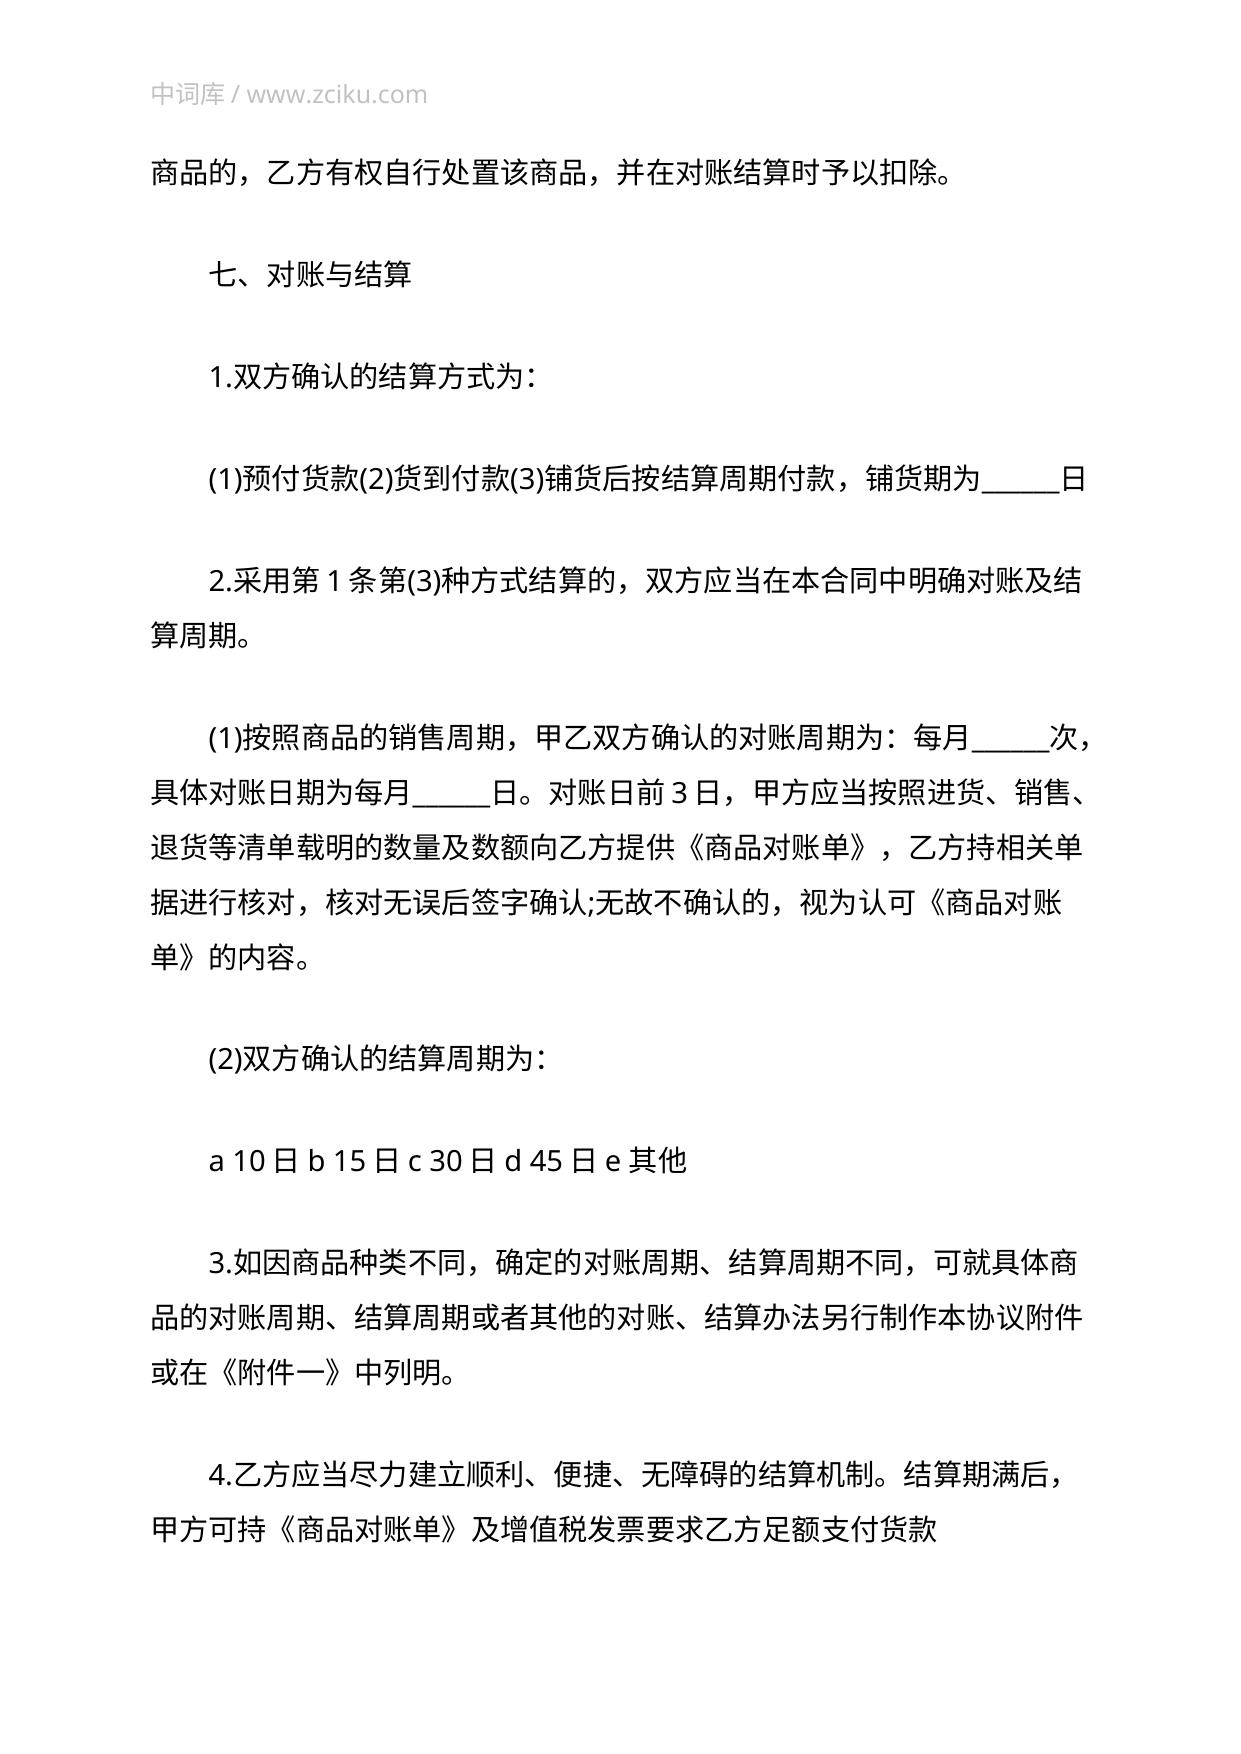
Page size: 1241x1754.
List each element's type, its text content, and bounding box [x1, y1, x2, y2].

text (1)按照商品的销售周期，甲乙双方确认的对账周期为：每月______次，具体对账日期为每月______日。对账日前3日，甲方应当按照进货、销售、退货等清单载明的数量及数额向乙方提供《商品对账单》，乙方持相关单据进行核对，核对无误后签字确认;无故不确认的，视为认可《商品对账单》的内容。 [150, 714, 1090, 976]
text (1)预付货款(2)货到付款(3)铺货后按结算周期付款，铺货期为______日 [150, 456, 1090, 498]
text 2.采用第1条第(3)种方式结算的，双方应当在本合同中明确对账及结算周期。 [150, 557, 1090, 655]
text 3.如因商品种类不同，确定的对账周期、结算周期不同，可就具体商品的对账周期、结算周期或者其他的对账、结算办法另行制作本协议附件或在《附件一》中列明。 [150, 1240, 1090, 1392]
text 4.乙方应当尽力建立顺利、便捷、无障碍的结算机制。结算期满后，甲方可持《商品对账单》及增值税发票要求乙方足额支付货款 [150, 1452, 1090, 1549]
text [150, 150, 1090, 192]
text 1.双方确认的结算方式为： [150, 353, 1090, 396]
text (2)双方确认的结算周期为： [150, 1036, 1090, 1078]
text a 10日 b 15日 c 30日 d 45日 e 其他 [150, 1138, 1090, 1180]
text 七、对账与结算 [150, 252, 1090, 294]
